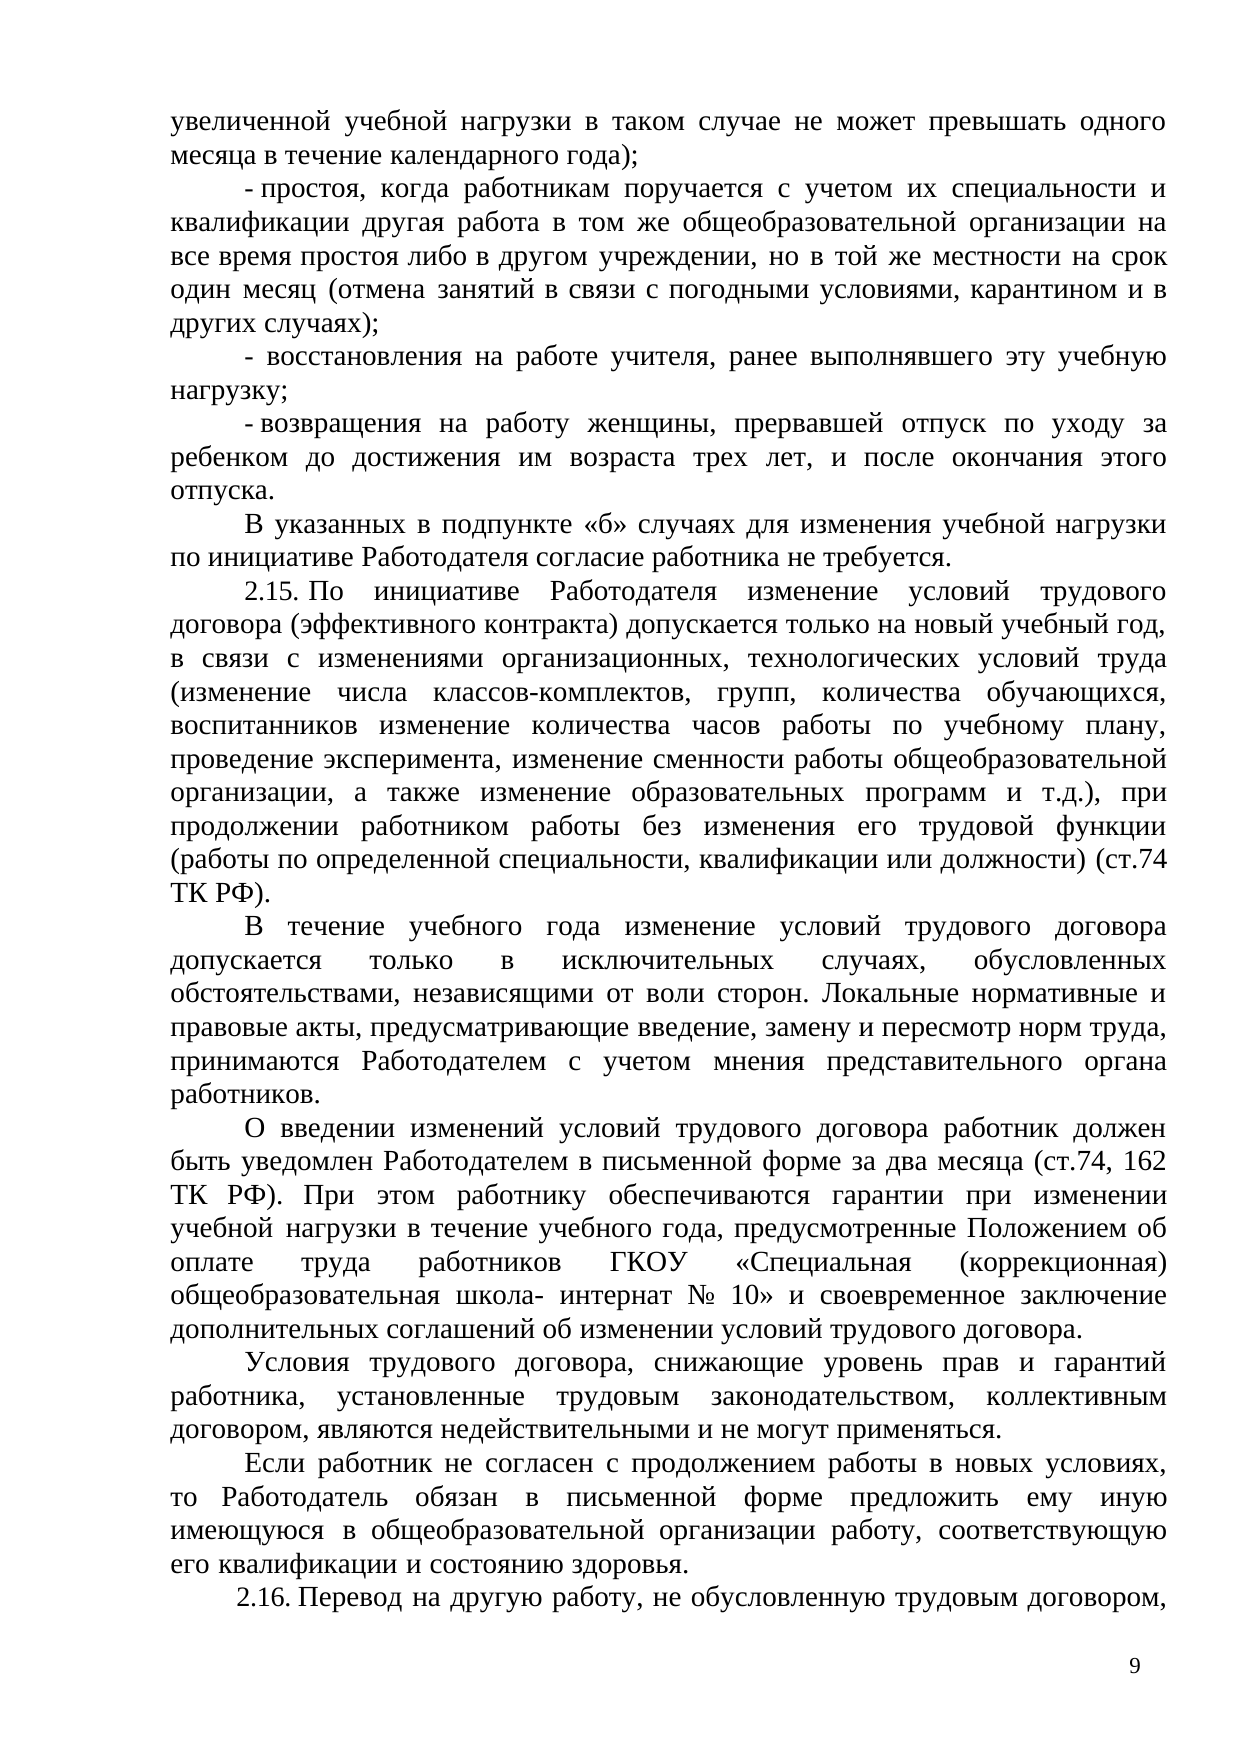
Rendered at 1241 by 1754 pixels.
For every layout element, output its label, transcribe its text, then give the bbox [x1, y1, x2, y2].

list возвращения на работу женщины, прервавшей отпуск по уходу за ребенком до достижения им возраста трех лет, и после окончания этого отпуска. [170, 405, 1167, 506]
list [170, 103, 1167, 171]
text Если работник не согласен с продолжением работы в новых условиях, то Работодатель обязан в письменной форме предложить ему иную имеющуюся в общеобразовательной организации работу, соответствующую его квалификации и состоянию здоровья. [170, 1445, 1167, 1579]
list По инициативе Работодателя изменение условий трудового договора (эффективного контракта) допускается только на новый учебный год, в связи с изменениями организационных, технологических условий труда (изменение числа классов-комплектов, групп, количества обучающихся, воспитанников изменение количества часов работы по учебному плану, проведение эксперимента, изменение сменности работы общеобразовательной организации, а также изменение образовательных программ и т.д.), при продолжении работником работы без изменения его трудовой функции (работы по определенной специальности, квалификации или должности) (ст.74 ТК РФ). [170, 573, 1167, 908]
text В течение учебного года изменение условий трудового договора допускается только в исключительных случаях, обусловленных обстоятельствами, независящими от воли сторон. Локальные нормативные и правовые акты, предусматривающие введение, замену и пересмотр норм труда, принимаются Работодателем с учетом мнения представительного органа работников. [170, 908, 1167, 1110]
text О введении изменений условий трудового договора работник должен быть уведомлен Работодателем в письменной форме за два месяца (ст.74, 162 ТК РФ). При этом работнику обеспечиваются гарантии при изменении учебной нагрузки в течение учебного года, предусмотренные Положением об оплате труда работников ГКОУ «Специальная (коррекционная) общеобразовательная школа- интернат № 10» и своевременное заключение дополнительных соглашений об изменении условий трудового договора. [170, 1110, 1167, 1344]
list восстановления на работе учителя, ранее выполнявшего эту учебную нагрузку; [170, 338, 1167, 405]
list простоя, когда работникам поручается с учетом их специальности и квалификации другая работа в том же общеобразовательной организации на все время простоя либо в другом учреждении, но в той же местности на срок один месяц (отмена занятий в связи с погодными условиями, карантином и в других случаях); [170, 171, 1167, 338]
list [170, 1579, 1167, 1613]
text В указанных в подпункте «б» случаях для изменения учебной нагрузки по инициативе Работодателя согласие работника не требуется. [170, 506, 1167, 573]
text Условия трудового договора, снижающие уровень прав и гарантий работника, установленные трудовым законодательством, коллективным договором, являются недействительными и не могут применяться. [170, 1344, 1167, 1445]
